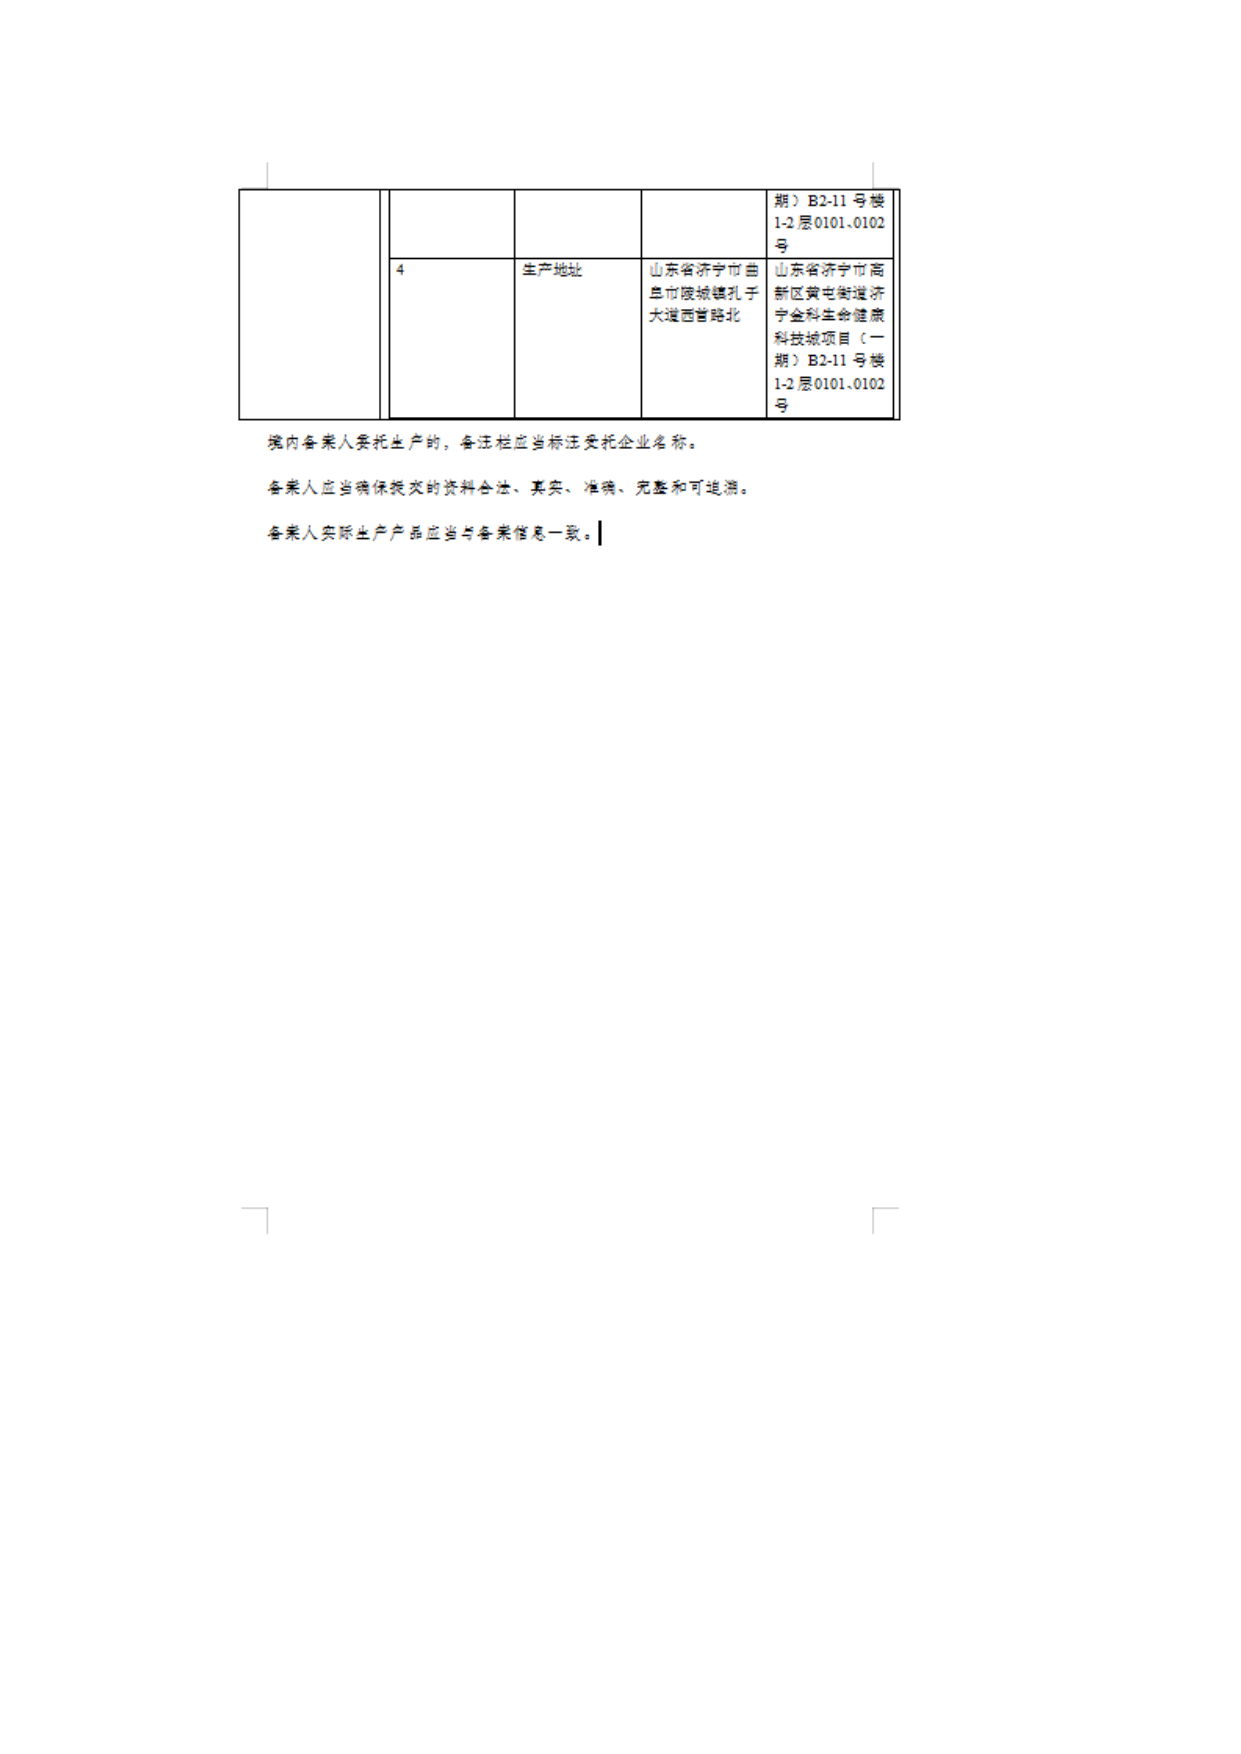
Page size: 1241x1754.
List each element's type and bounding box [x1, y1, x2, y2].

picture [187, 162, 954, 1289]
